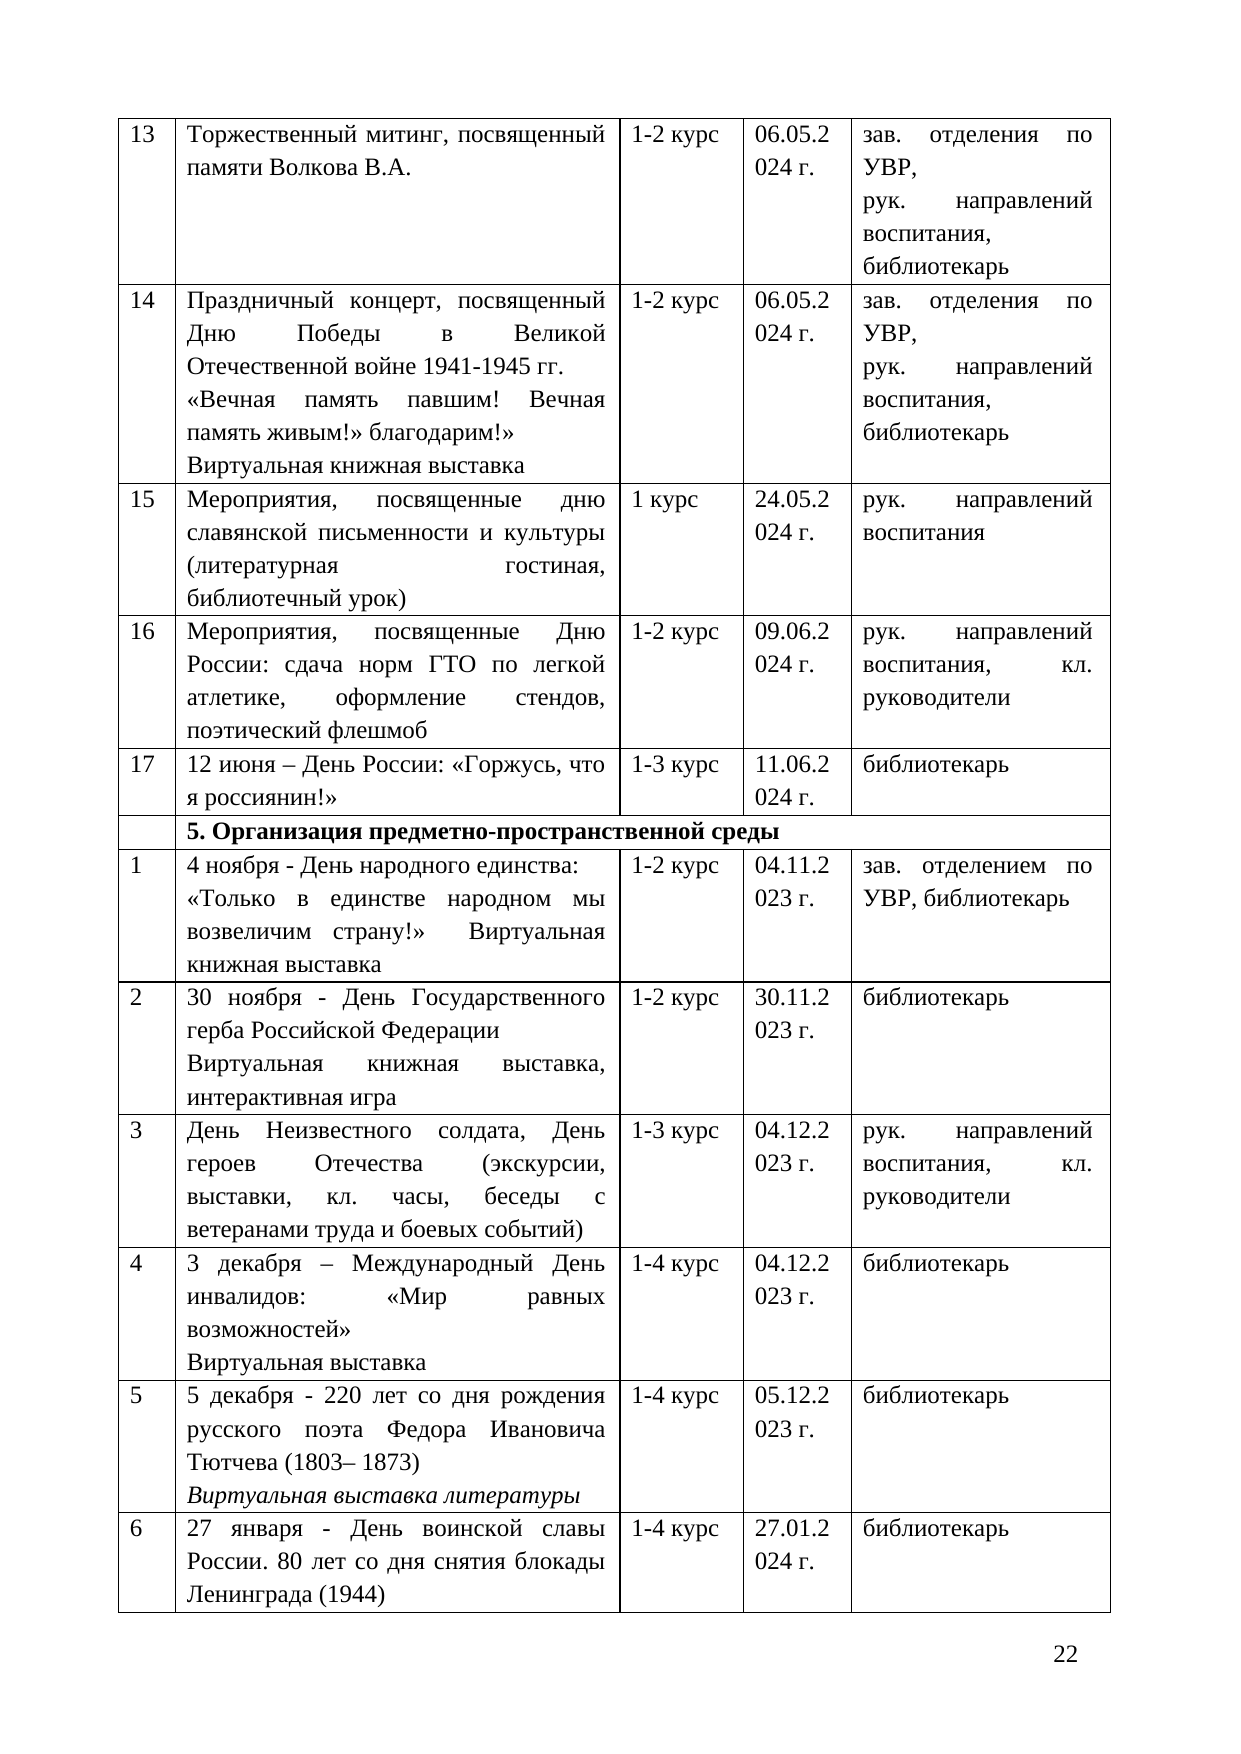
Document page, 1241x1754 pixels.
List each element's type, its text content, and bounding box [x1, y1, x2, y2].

table_cell 14 [119, 285, 175, 483]
table_cell 17 [119, 749, 175, 815]
table_cell 5. Организация предметно-пространственной среды [176, 816, 1110, 849]
table_cell 1-3 курс [621, 1115, 743, 1247]
table_cell 4 ноября - День народного единства: «Только в единстве народном мы возвеличим страну!» Виртуальная книжная выставка [176, 850, 619, 981]
table_cell библиотекарь [852, 1248, 1110, 1379]
table_cell 1-3 курс [621, 749, 743, 815]
table_cell Мероприятия, посвященные дню славянской письменности и культуры (литературная гостиная, библиотечный урок) [176, 484, 619, 615]
table_cell 1-2 курс [621, 983, 743, 1114]
table_cell 30.11.2023 г. [744, 983, 851, 1114]
table_cell 30 ноября - День Государственного герба Российской Федерации Виртуальная книжная выставка, интерактивная игра [176, 983, 619, 1114]
table_cell рук. направлений воспитания, кл. руководители [852, 1115, 1110, 1247]
table_cell Праздничный концерт, посвященный Дню Победы в Великой Отечественной войне 1941-1945 гг. «Вечная память павшим! Вечная память живым!» благодарим!» Виртуальная книжная выставка [176, 285, 619, 483]
table_cell 1-4 курс [621, 1248, 743, 1379]
table_cell 4 [119, 1248, 175, 1379]
table_cell 1-2 курс [621, 616, 743, 748]
table_cell 1-2 курс [621, 850, 743, 981]
table_cell библиотекарь [852, 983, 1110, 1114]
table_cell зав. отделения по УВР, рук. направлений воспитания, библиотекарь [852, 119, 1110, 284]
table_cell зав. отделением по УВР, библиотекарь [852, 850, 1110, 981]
table_cell 5 декабря - 220 лет со дня рождения русского поэта Федора Ивановича Тютчева (1803– 1873) Виртуальная выставка литературы [176, 1381, 619, 1512]
table_cell 06.05.2024 г. [744, 119, 851, 284]
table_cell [176, 1513, 619, 1612]
table_cell библиотекарь [852, 1513, 1110, 1612]
table_cell 1-4 курс [621, 1513, 743, 1612]
table_cell [119, 816, 175, 849]
table_cell 09.06.2024 г. [744, 616, 851, 748]
table_cell 04.12.2023 г. [744, 1115, 851, 1247]
table_cell 16 [119, 616, 175, 748]
table_cell 04.11.2023 г. [744, 850, 851, 981]
table_cell библиотекарь [852, 1381, 1110, 1512]
table_cell 24.05.2024 г. [744, 484, 851, 615]
table_cell 1 [119, 850, 175, 981]
table_cell Торжественный митинг, посвященный памяти Волкова В.А. [176, 119, 619, 284]
table_cell библиотекарь [852, 749, 1110, 815]
table_cell Мероприятия, посвященные Дню России: сдача норм ГТО по легкой атлетике, оформление стендов, поэтический флешмоб [176, 616, 619, 748]
table_cell 13 [119, 119, 175, 284]
table_cell 12 июня – День России: «Горжусь, что я россиянин!» [176, 749, 619, 815]
table_cell 05.12.2023 г. [744, 1381, 851, 1512]
table_cell 27.01.2024 г. [744, 1513, 851, 1612]
table_cell 3 декабря – Международный День инвалидов: «Мир равных возможностей» Виртуальная выставка [176, 1248, 619, 1379]
table_cell 11.06.2024 г. [744, 749, 851, 815]
table_cell рук. направлений воспитания [852, 484, 1110, 615]
table_cell 15 [119, 484, 175, 615]
table_cell 6 [119, 1513, 175, 1612]
table_cell 3 [119, 1115, 175, 1247]
table_cell 1-2 курс [621, 119, 743, 284]
table_cell 04.12.2023 г. [744, 1248, 851, 1379]
table_cell 5 [119, 1381, 175, 1512]
table_cell рук. направлений воспитания, кл. руководители [852, 616, 1110, 748]
table_cell 1-4 курс [621, 1381, 743, 1512]
table_cell зав. отделения по УВР, рук. направлений воспитания, библиотекарь [852, 285, 1110, 483]
table_cell День Неизвестного солдата, День героев Отечества (экскурсии, выставки, кл. часы, беседы с ветеранами труда и боевых событий) [176, 1115, 619, 1247]
table_cell 06.05.2024 г. [744, 285, 851, 483]
table_cell 1-2 курс [621, 285, 743, 483]
table_cell 1 курс [621, 484, 743, 615]
table_cell 2 [119, 983, 175, 1114]
